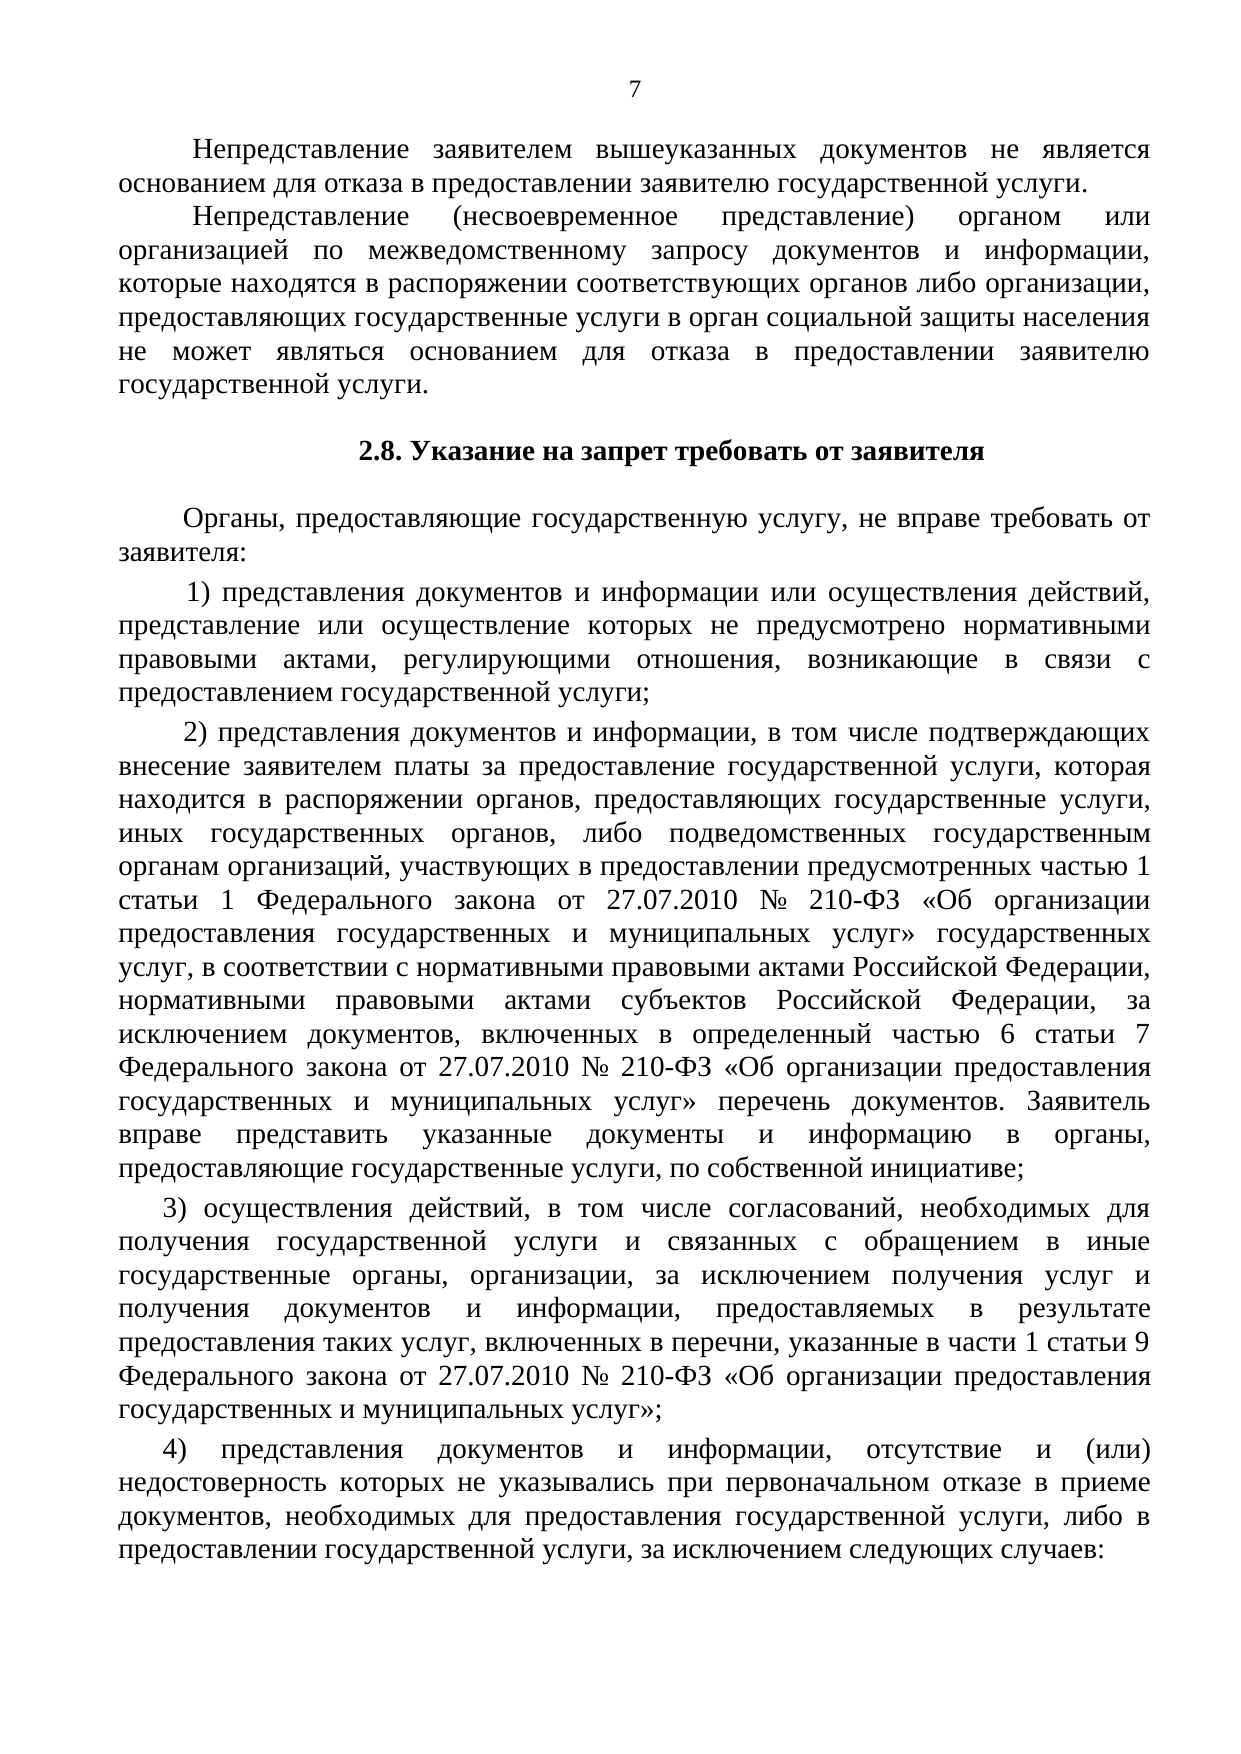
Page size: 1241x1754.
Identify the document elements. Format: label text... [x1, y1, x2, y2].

text Непредставление (несвоевременное представление) органом или организацией по межведомственному запросу документов и информации, которые находятся в распоряжении соответствующих органов либо организации, предоставляющих государственные услуги в орган социальной защиты населения не может являться основанием для отказа в предоставлении заявителю государственной услуги. [118, 198, 1152, 400]
text 1) представления документов и информации или осуществления действий, представление или осуществление которых не предусмотрено нормативными правовыми актами, регулирующими отношения, возникающие в связи с предоставлением государственной услуги; [118, 574, 1152, 708]
text 2.8. Указание на запрет требовать от заявителя [118, 433, 1152, 467]
text 3) осуществления действий, в том числе согласований, необходимых для получения государственной услуги и связанных с обращением в иные государственные органы, организации, за исключением получения услуг и получения документов и информации, предоставляемых в результате предоставления таких услуг, включенных в перечни, указанные в части 1 статьи 9 Федерального закона от 27.07.2010 № 210-ФЗ «Об организации предоставления государственных и муниципальных услуг»; [118, 1190, 1152, 1425]
text Органы, предоставляющие государственную услугу, не вправе требовать от заявителя: [118, 500, 1152, 567]
text Непредставление заявителем вышеуказанных документов не является основанием для отказа в предоставлении заявителю государственной услуги. [118, 131, 1152, 198]
text 4) представления документов и информации, отсутствие и (или) недостоверность которых не указывались при первоначальном отказе в приеме документов, необходимых для предоставления государственной услуги, либо в предоставлении государственной услуги, за исключением следующих случаев: [118, 1431, 1152, 1565]
text 2) представления документов и информации, в том числе подтверждающих внесение заявителем платы за предоставление государственной услуги, которая находится в распоряжении органов, предоставляющих государственные услуги, иных государственных органов, либо подведомственных государственным органам организаций, участвующих в предоставлении предусмотренных частью 1 статьи 1 Федерального закона от 27.07.2010 № 210-ФЗ «Об организации предоставления государственных и муниципальных услуг» государственных услуг, в соответствии с нормативными правовыми актами Российской Федерации, нормативными правовыми актами субъектов Российской Федерации, за исключением документов, включенных в определенный частью 6 статьи 7 Федерального закона от 27.07.2010 № 210-ФЗ «Об организации предоставления государственных и муниципальных услуг» перечень документов. Заявитель вправе представить указанные документы и информацию в органы, предоставляющие государственные услуги, по собственной инициативе; [118, 714, 1152, 1184]
